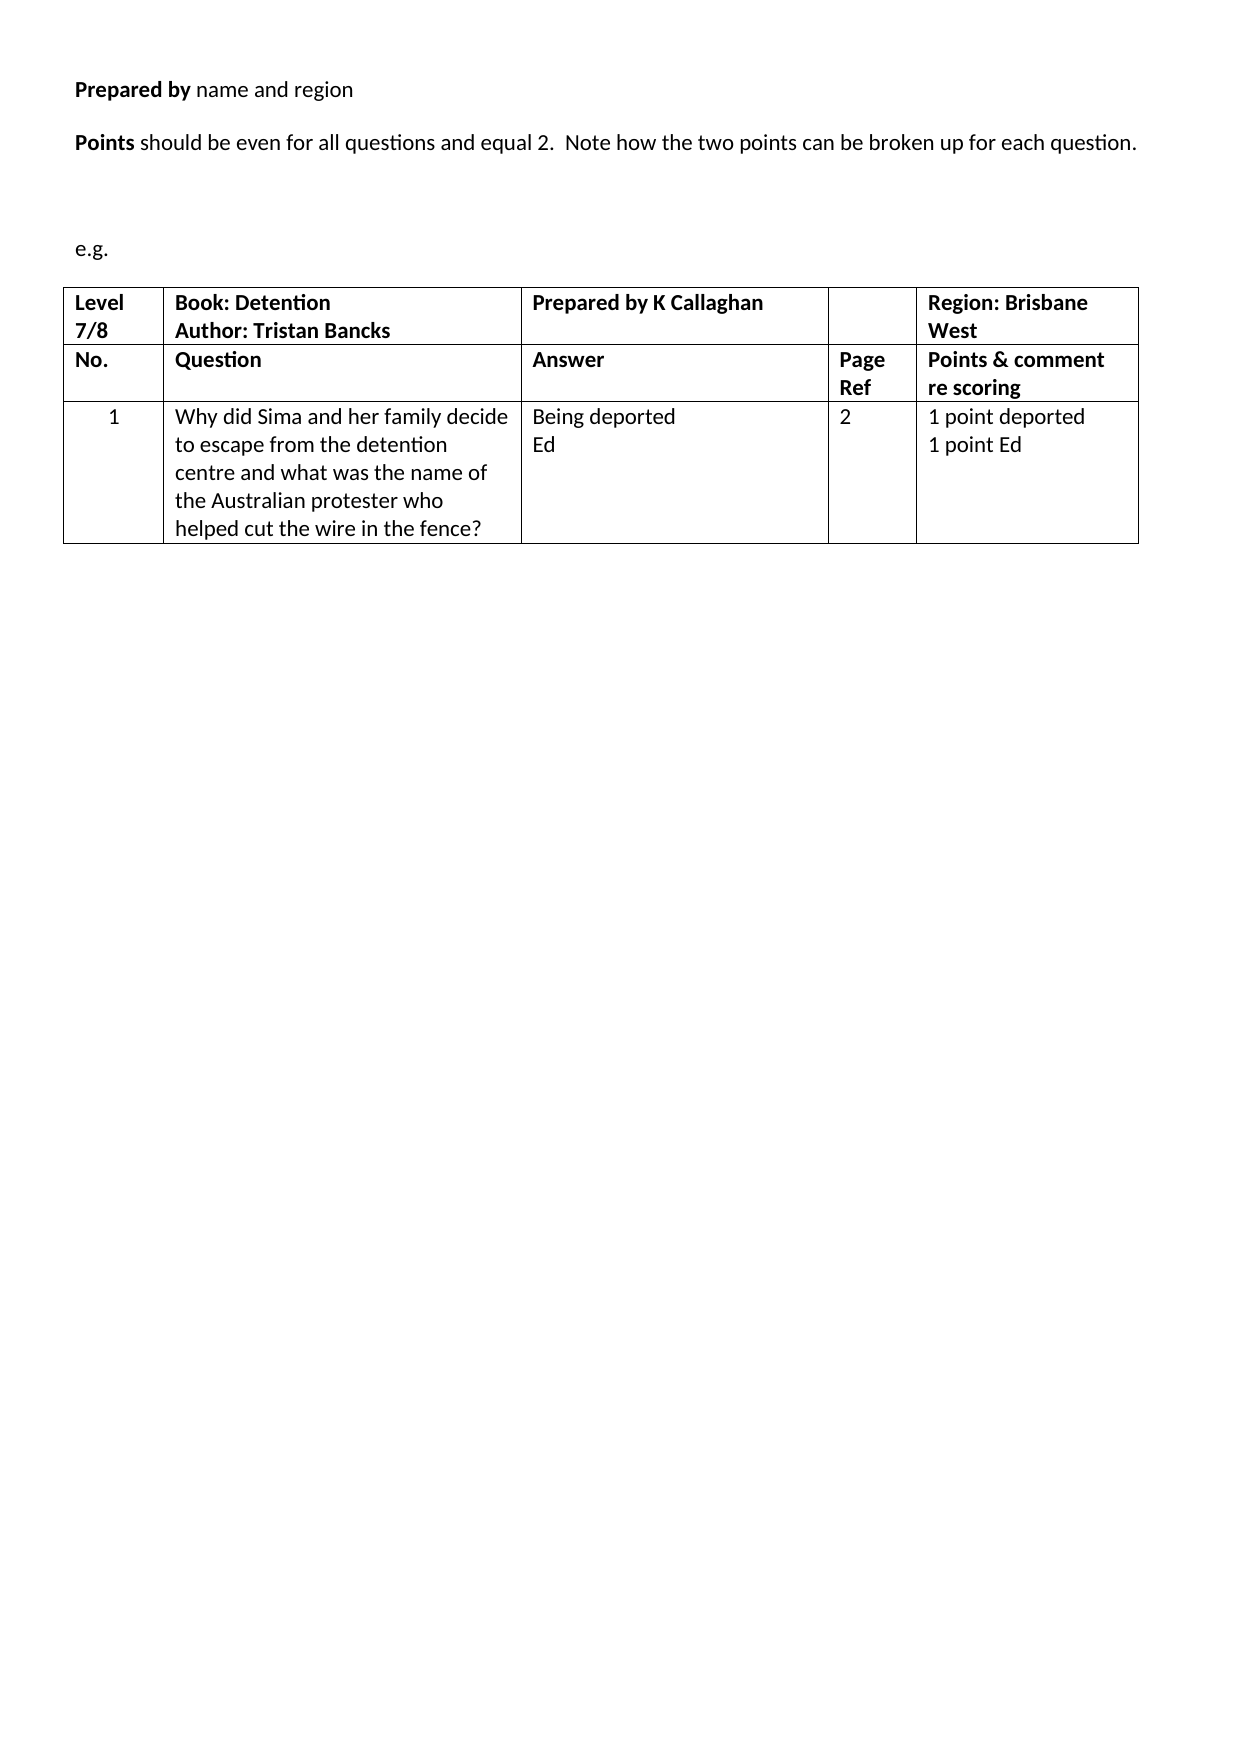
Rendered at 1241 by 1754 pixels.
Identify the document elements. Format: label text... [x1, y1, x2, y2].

table_cell No. [64, 345, 163, 401]
text Points should be even for all questions and equal 2. Note how the two points can be broken up for each question. [75, 128, 1165, 156]
table_header Level 7/8 [64, 288, 163, 344]
table_cell Question [164, 345, 521, 401]
table_cell 1 point deported 1 point Ed [917, 402, 1138, 542]
table_header Book: Detention Author: Tristan Bancks [164, 288, 521, 344]
table_header Prepared by K Callaghan [522, 288, 828, 344]
text e.g. [75, 234, 1165, 262]
table_cell Being deported Ed [522, 402, 828, 542]
table_cell Points & comment re scoring [917, 345, 1138, 401]
table_header [829, 288, 916, 344]
text Prepared by name and region [75, 75, 1165, 103]
table_cell Answer [522, 345, 828, 401]
table_header Region: Brisbane West [917, 288, 1138, 344]
table_cell Page Ref [829, 345, 916, 401]
table_cell 1 [64, 402, 163, 542]
table_cell Why did Sima and her family decide to escape from the detention centre and what was the name of the Australian protester who helped cut the wire in the fence? [164, 402, 521, 542]
table_cell 2 [829, 402, 916, 542]
